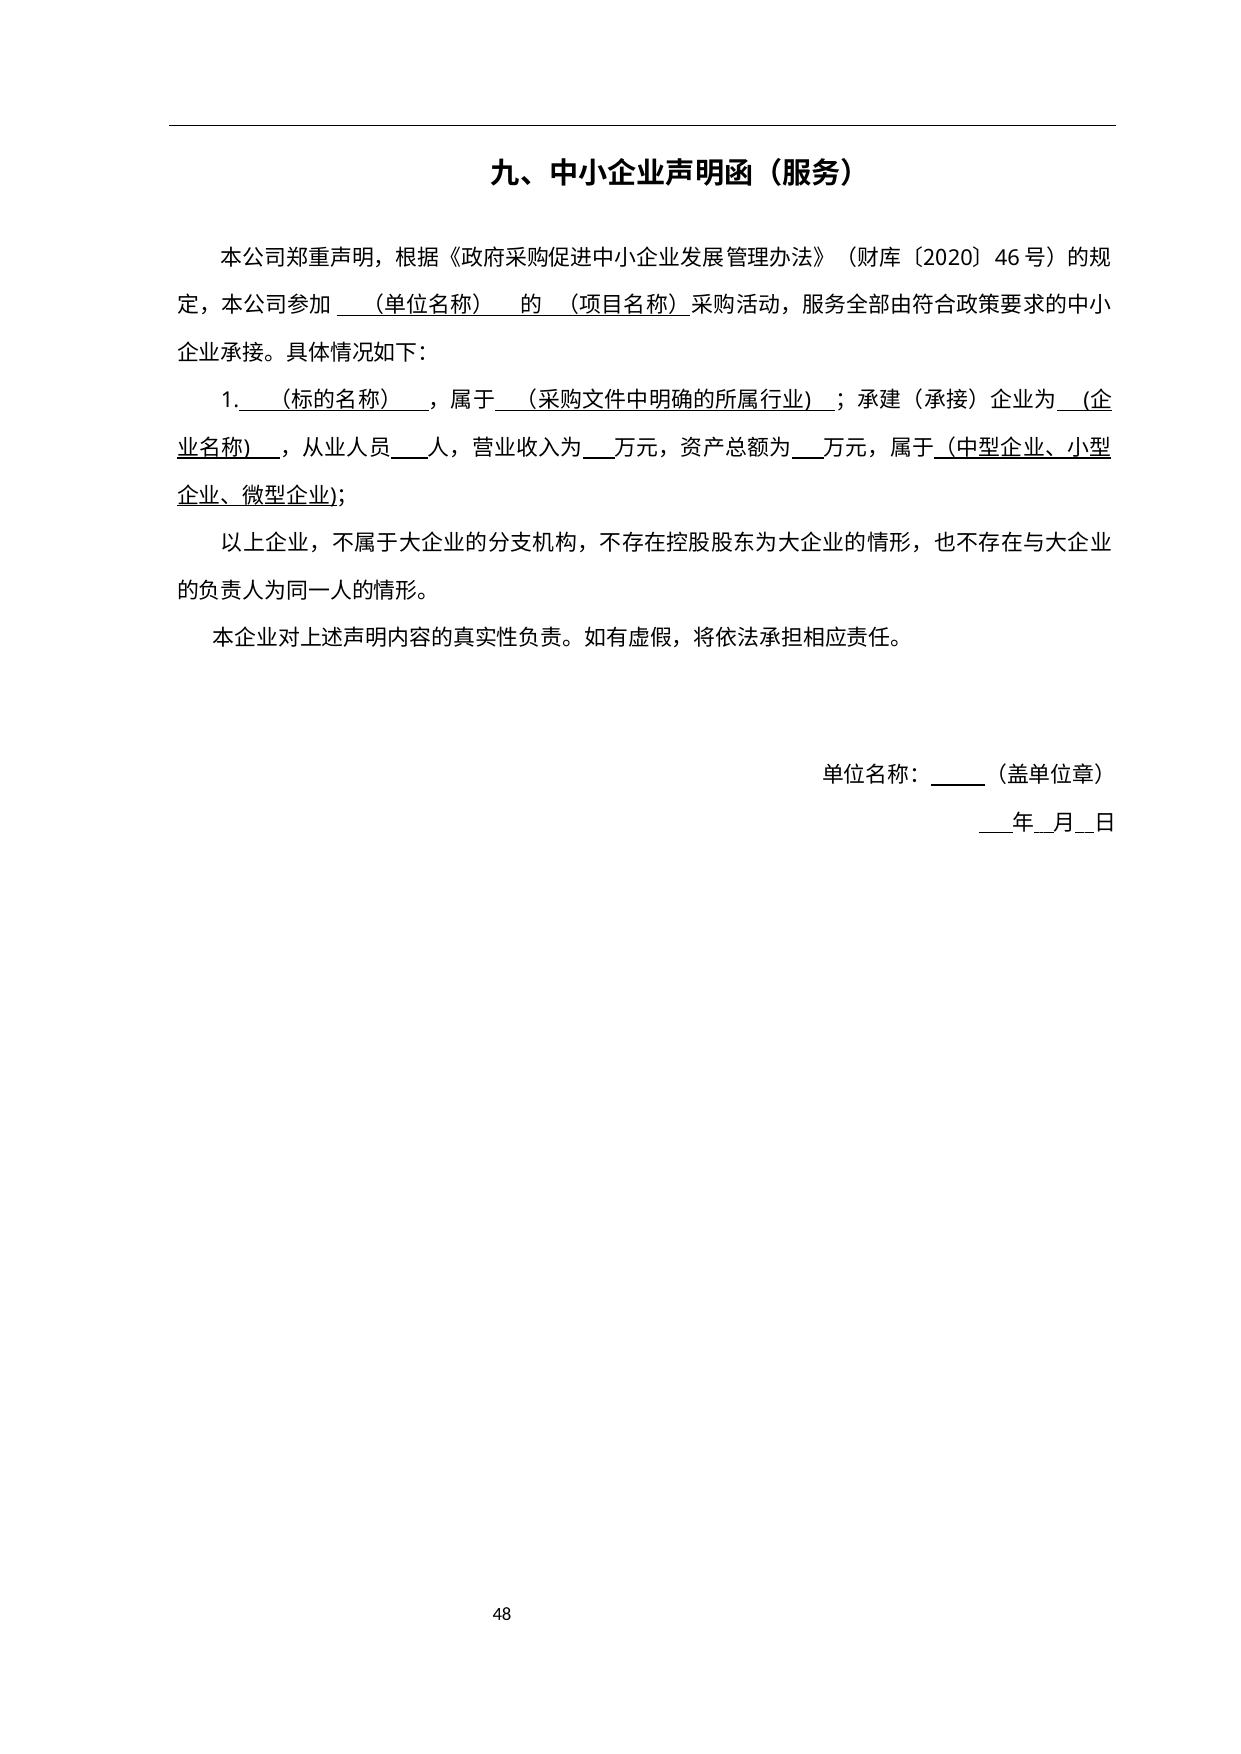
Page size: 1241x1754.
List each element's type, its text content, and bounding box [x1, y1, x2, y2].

text 单位名称： （盖单位章） [168, 757, 1116, 789]
text 以上企业，不属于大企业的分支机构，不存在控股股东为大企业的情形，也不存在与大企业的负责人为同一人的情形。 [177, 525, 1112, 604]
text 年 月 日 [168, 804, 1116, 836]
text 本公司郑重声明，根据《政府采购促进中小企业发展管理办法》（财库〔2020〕46号）的规定，本公司参加 （单位名称） 的 （项目名称）采购活动，服务全部由符合政策要求的中小企业承接。具体情况如下： [177, 240, 1112, 367]
text 九、中小企业声明函（服务） [168, 150, 1116, 192]
text 1. （标的名称） ，属于 （采购文件中明确的所属行业) ；承建（承接）企业为 (企业名称) ，从业人员 人，营业收入为 万元，资产总额为 万元，属于（中型企业、小型企业、微型企业)； [177, 382, 1112, 509]
text 本企业对上述声明内容的真实性负责。如有虚假，将依法承担相应责任。 [168, 620, 1116, 652]
